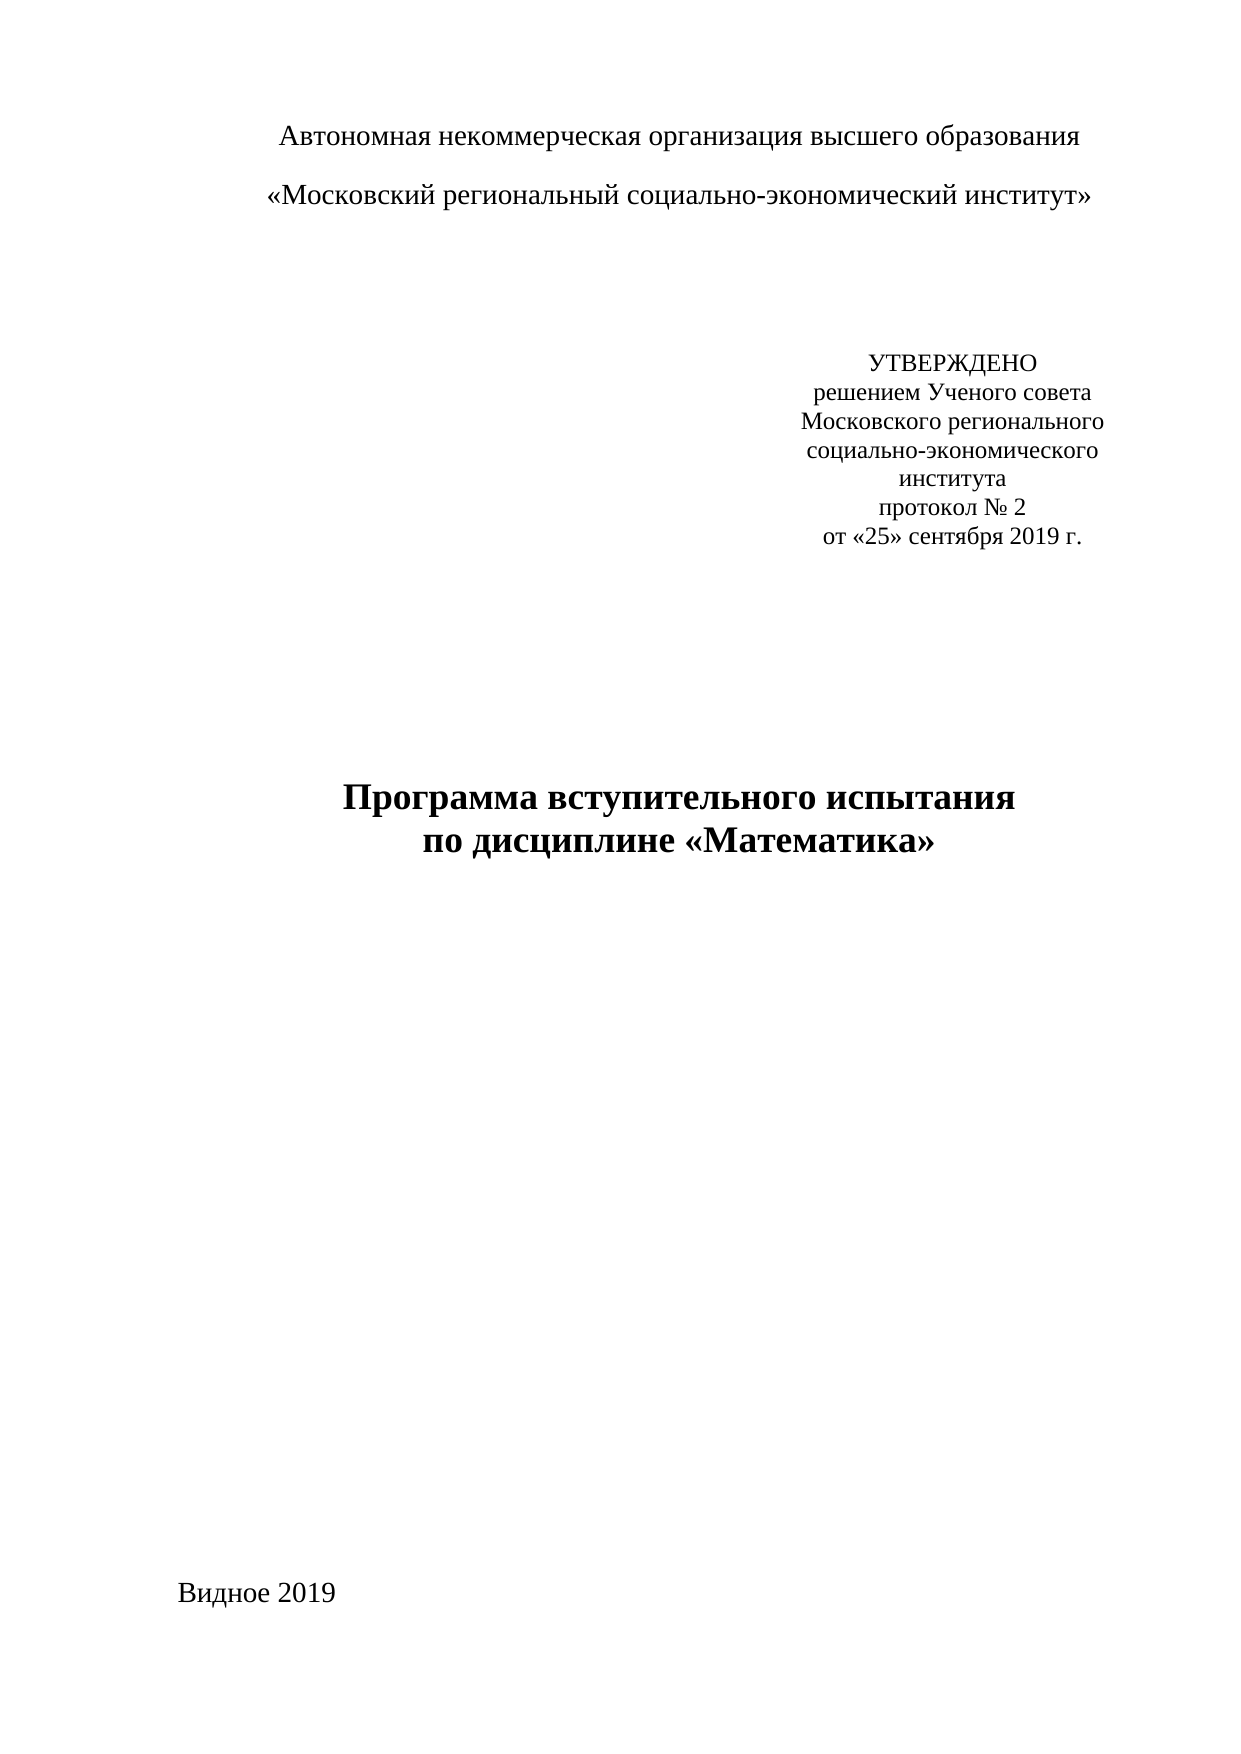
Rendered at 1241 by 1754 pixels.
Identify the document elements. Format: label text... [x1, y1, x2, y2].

text «Московский региональный социально-экономический институт» [177, 177, 1152, 211]
text по дисциплине «Математика» [177, 818, 1152, 861]
text решением Ученого совета [753, 377, 1152, 406]
text УТВЕРЖДЕНО [753, 348, 1152, 377]
text социально-экономического института [753, 435, 1152, 492]
text Видное 2019 [177, 1575, 1152, 1609]
text Программа вступительного испытания [177, 775, 1152, 818]
text Автономная некоммерческая организация высшего образования [177, 118, 1152, 152]
text Московского регионального [753, 406, 1152, 435]
text от «25» сентября 2019 г. [753, 521, 1152, 550]
text протокол № 2 [753, 492, 1152, 521]
